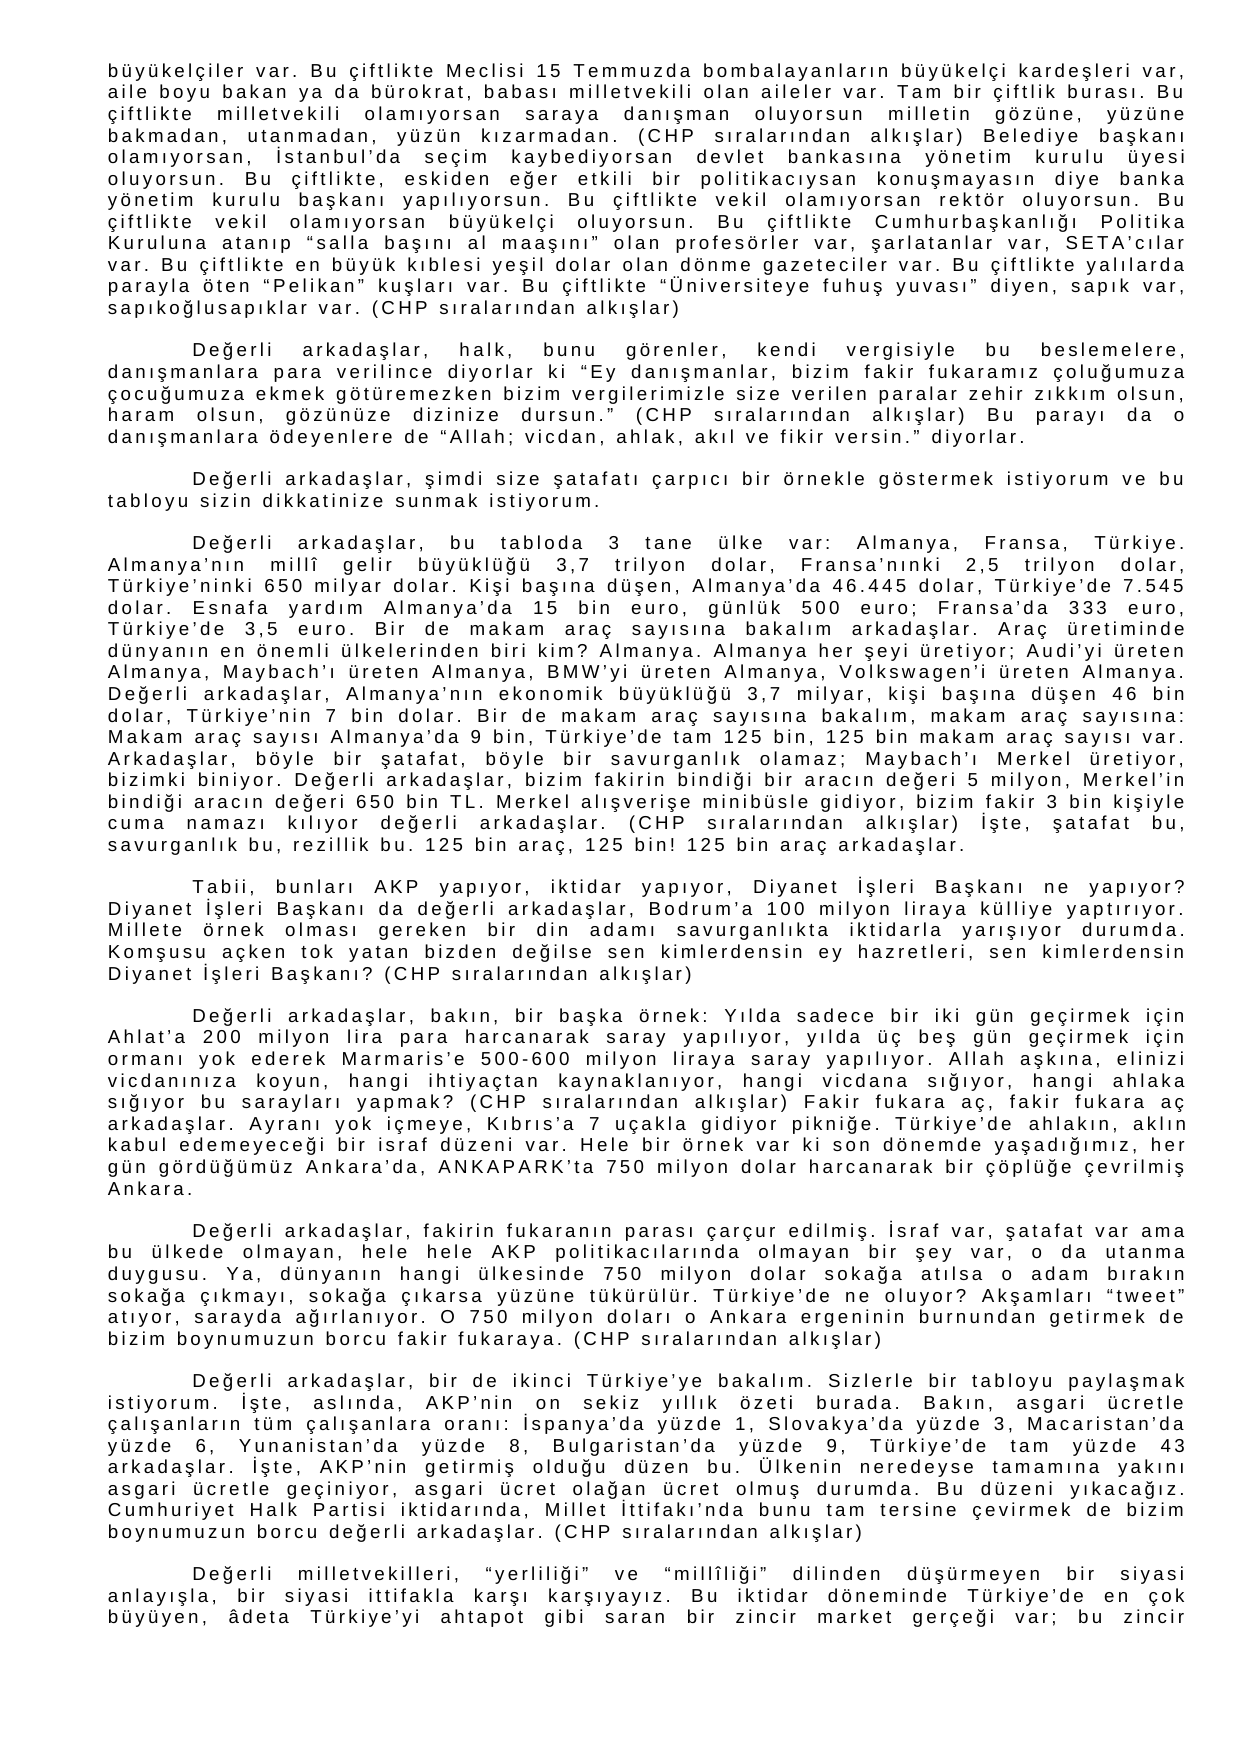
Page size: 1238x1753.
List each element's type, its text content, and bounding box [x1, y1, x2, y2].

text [108, 60, 1186, 318]
text Değerli arkadaşlar, bu tabloda 3 tane ülke var: Almanya, Fransa, Türkiye. Almanya’nın millî gelir büyüklüğü 3,7 trilyon dolar, Fransa’nınki 2,5 trilyon dolar, Türkiye’ninki 650 milyar dolar. Kişi başına düşen, Almanya’da 46.445 dolar, Türkiye’de 7.545 dolar. Esnafa yardım Almanya’da 15 bin euro, günlük 500 euro; Fransa’da 333 euro, Türkiye’de 3,5 euro. Bir de makam araç sayısına bakalım arkadaşlar. Araç üretiminde dünyanın en önemli ülkelerinden biri kim? Almanya. Almanya her şeyi üretiyor; Audi’yi üreten Almanya, Maybach’ı üreten Almanya, BMW’yi üreten Almanya, Volkswagen’i üreten Almanya. Değerli arkadaşlar, Almanya’nın ekonomik büyüklüğü 3,7 milyar, kişi başına düşen 46 bin dolar, Türkiye’nin 7 bin dolar. Bir de makam araç sayısına bakalım, makam araç sayısına: Makam araç sayısı Almanya’da 9 bin, Türkiye’de tam 125 bin, 125 bin makam araç sayısı var. Arkadaşlar, böyle bir şatafat, böyle bir savurganlık olamaz; Maybach’ı Merkel üretiyor, bizimki biniyor. Değerli arkadaşlar, bizim fakirin bindiği bir aracın değeri 5 milyon, Merkel’in bindiği aracın değeri 650 bin TL. Merkel alışverişe minibüsle gidiyor, bizim fakir 3 bin kişiyle cuma namazı kılıyor değerli arkadaşlar. (CHP sıralarından alkışlar) İşte, şatafat bu, savurganlık bu, rezillik bu. 125 bin araç, 125 bin! 125 bin araç arkadaşlar. [108, 532, 1186, 855]
text Değerli arkadaşlar, fakirin fukaranın parası çarçur edilmiş. İsraf var, şatafat var ama bu ülkede olmayan, hele hele AKP politikacılarında olmayan bir şey var, o da utanma duygusu. Ya, dünyanın hangi ülkesinde 750 milyon dolar sokağa atılsa o adam bırakın sokağa çıkmayı, sokağa çıkarsa yüzüne tükürülür. Türkiye’de ne oluyor? Akşamları “tweet” atıyor, sarayda ağırlanıyor. O 750 milyon doları o Ankara ergeninin burnundan getirmek de bizim boynumuzun borcu fakir fukaraya. (CHP sıralarından alkışlar) [108, 1220, 1186, 1349]
text Değerli arkadaşlar, bakın, bir başka örnek: Yılda sadece bir iki gün geçirmek için Ahlat’a 200 milyon lira para harcanarak saray yapılıyor, yılda üç beş gün geçirmek için ormanı yok ederek Marmaris’e 500-600 milyon liraya saray yapılıyor. Allah aşkına, elinizi vicdanınıza koyun, hangi ihtiyaçtan kaynaklanıyor, hangi vicdana sığıyor, hangi ahlaka sığıyor bu sarayları yapmak? (CHP sıralarından alkışlar) Fakir fukara aç, fakir fukara aç arkadaşlar. Ayranı yok içmeye, Kıbrıs’a 7 uçakla gidiyor pikniğe. Türkiye’de ahlakın, aklın kabul edemeyeceği bir israf düzeni var. Hele bir örnek var ki son dönemde yaşadığımız, her gün gördüğümüz Ankara’da, ANKAPARK’ta 750 milyon dolar harcanarak bir çöplüğe çevrilmiş Ankara. [108, 1005, 1186, 1199]
text Değerli arkadaşlar, şimdi size şatafatı çarpıcı bir örnekle göstermek istiyorum ve bu tabloyu sizin dikkatinize sunmak istiyorum. [108, 468, 1186, 511]
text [108, 1563, 1186, 1628]
text Değerli arkadaşlar, halk, bunu görenler, kendi vergisiyle bu beslemelere, danışmanlara para verilince diyorlar ki “Ey danışmanlar, bizim fakir fukaramız çoluğumuza çocuğumuza ekmek götüremezken bizim vergilerimizle size verilen paralar zehir zıkkım olsun, haram olsun, gözünüze dizinize dursun.” (CHP sıralarından alkışlar) Bu parayı da o danışmanlara ödeyenlere de “Allah; vicdan, ahlak, akıl ve fikir versin.” diyorlar. [108, 339, 1186, 447]
text Değerli arkadaşlar, bir de ikinci Türkiye’ye bakalım. Sizlerle bir tabloyu paylaşmak istiyorum. İşte, aslında, AKP’nin on sekiz yıllık özeti burada. Bakın, asgari ücretle çalışanların tüm çalışanlara oranı: İspanya’da yüzde 1, Slovakya’da yüzde 3, Macaristan’da yüzde 6, Yunanistan’da yüzde 8, Bulgaristan’da yüzde 9, Türkiye’de tam yüzde 43 arkadaşlar. İşte, AKP’nin getirmiş olduğu düzen bu. Ülkenin neredeyse tamamına yakını asgari ücretle geçiniyor, asgari ücret olağan ücret olmuş durumda. Bu düzeni yıkacağız. Cumhuriyet Halk Partisi iktidarında, Millet İttifakı’nda bunu tam tersine çevirmek de bizim boynumuzun borcu değerli arkadaşlar. (CHP sıralarından alkışlar) [108, 1370, 1186, 1542]
text Tabii, bunları AKP yapıyor, iktidar yapıyor, Diyanet İşleri Başkanı ne yapıyor? Diyanet İşleri Başkanı da değerli arkadaşlar, Bodrum’a 100 milyon liraya külliye yaptırıyor. Millete örnek olması gereken bir din adamı savurganlıkta iktidarla yarışıyor durumda. Komşusu açken tok yatan bizden değilse sen kimlerdensin ey hazretleri, sen kimlerdensin Diyanet İşleri Başkanı? (CHP sıralarından alkışlar) [108, 876, 1186, 984]
